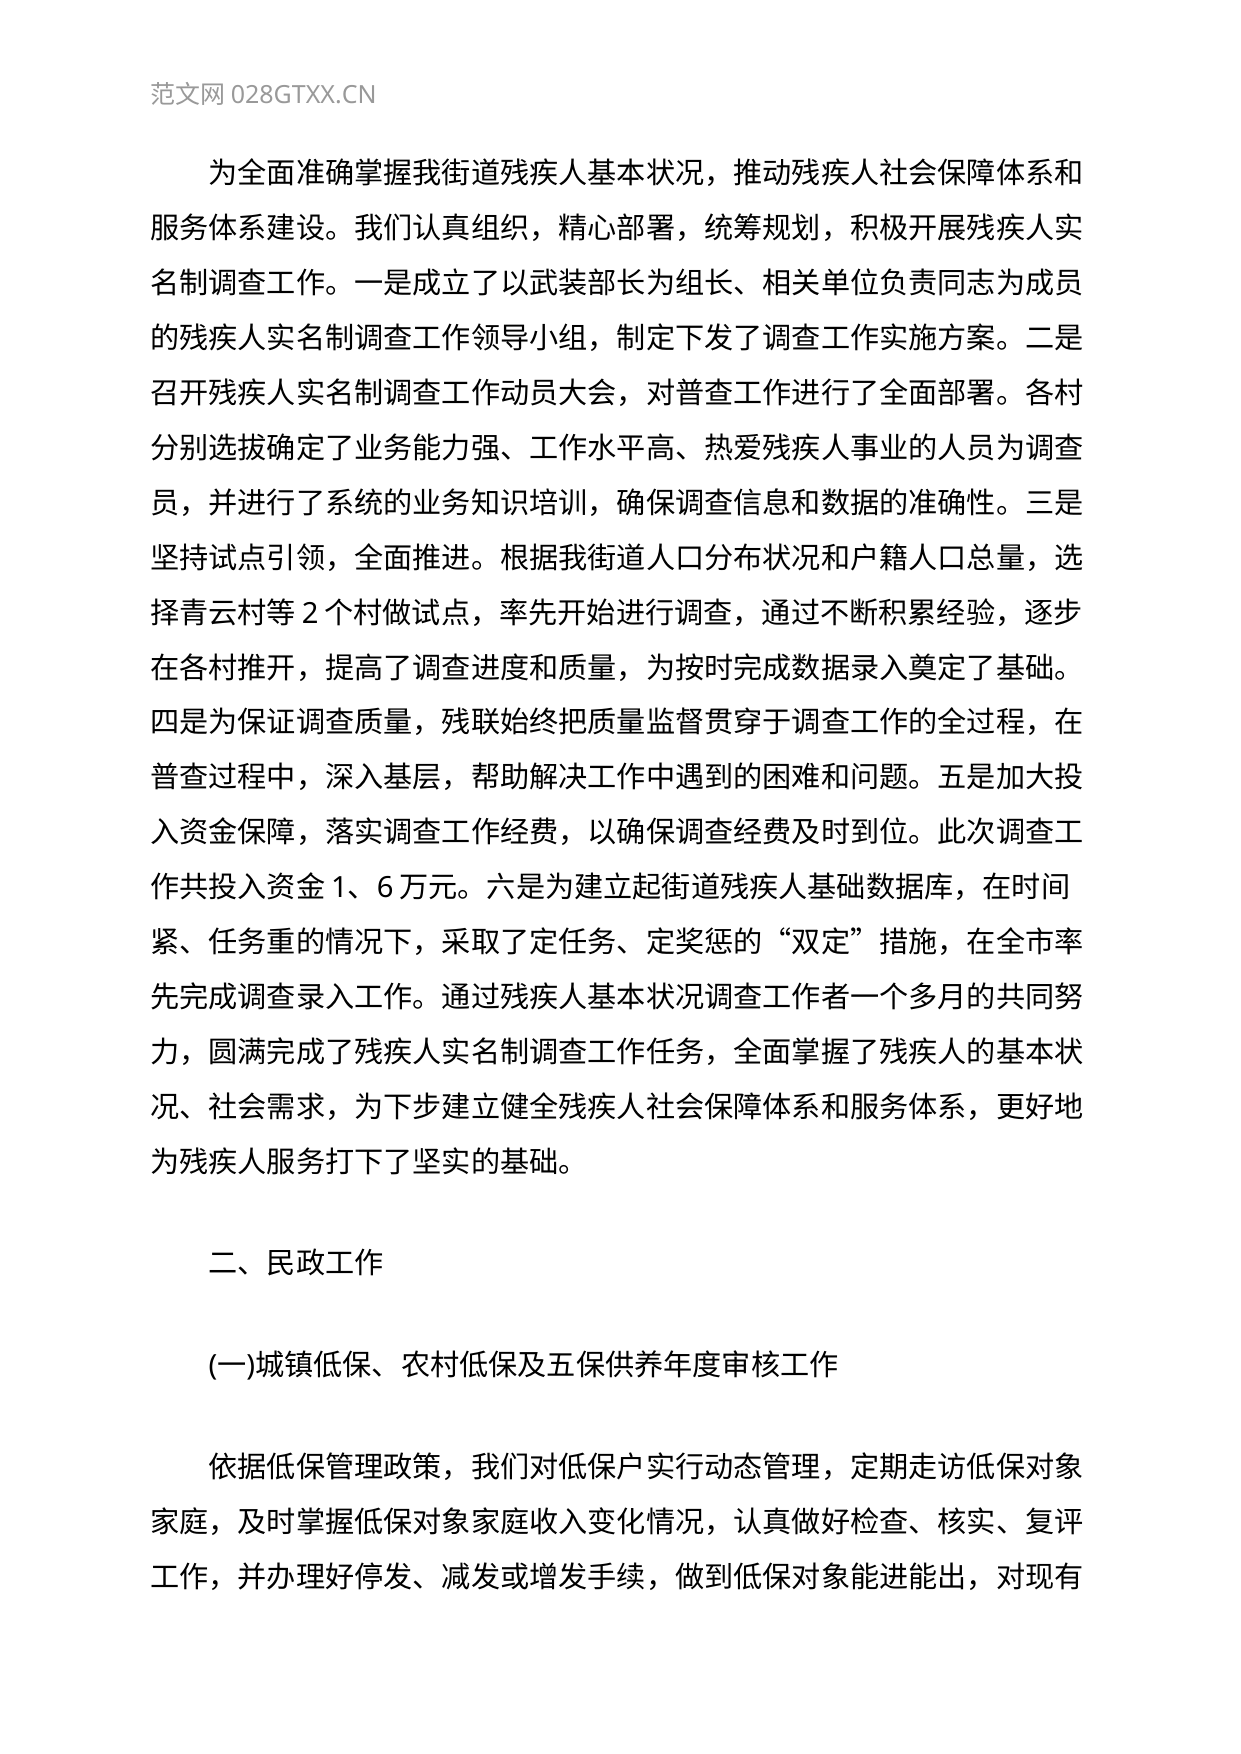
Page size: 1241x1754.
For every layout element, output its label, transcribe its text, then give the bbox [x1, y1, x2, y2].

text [150, 1444, 1090, 1596]
text 二、民政工作 [150, 1240, 1090, 1282]
text (一)城镇低保、农村低保及五保供养年度审核工作 [150, 1342, 1090, 1384]
text 为全面准确掌握我街道残疾人基本状况，推动残疾人社会保障体系和服务体系建设。我们认真组织，精心部署，统筹规划，积极开展残疾人实名制调查工作。一是成立了以武装部长为组长、相关单位负责同志为成员的残疾人实名制调查工作领导小组，制定下发了调查工作实施方案。二是召开残疾人实名制调查工作动员大会，对普查工作进行了全面部署。各村分别选拔确定了业务能力强、工作水平高、热爱残疾人事业的人员为调查员，并进行了系统的业务知识培训，确保调查信息和数据的准确性。三是坚持试点引领，全面推进。根据我街道人口分布状况和户籍人口总量，选择青云村等2个村做试点，率先开始进行调查，通过不断积累经验，逐步在各村推开，提高了调查进度和质量，为按时完成数据录入奠定了基础。四是为保证调查质量，残联始终把质量监督贯穿于调查工作的全过程，在普查过程中，深入基层，帮助解决工作中遇到的困难和问题。五是加大投入资金保障，落实调查工作经费，以确保调查经费及时到位。此次调查工作共投入资金1、6万元。六是为建立起街道残疾人基础数据库，在时间紧、任务重的情况下，采取了定任务、定奖惩的“双定”措施，在全市率先完成调查录入工作。通过残疾人基本状况调查工作者一个多月的共同努力，圆满完成了残疾人实名制调查工作任务，全面掌握了残疾人的基本状况、社会需求，为下步建立健全残疾人社会保障体系和服务体系，更好地为残疾人服务打下了坚实的基础。 [150, 150, 1090, 1181]
